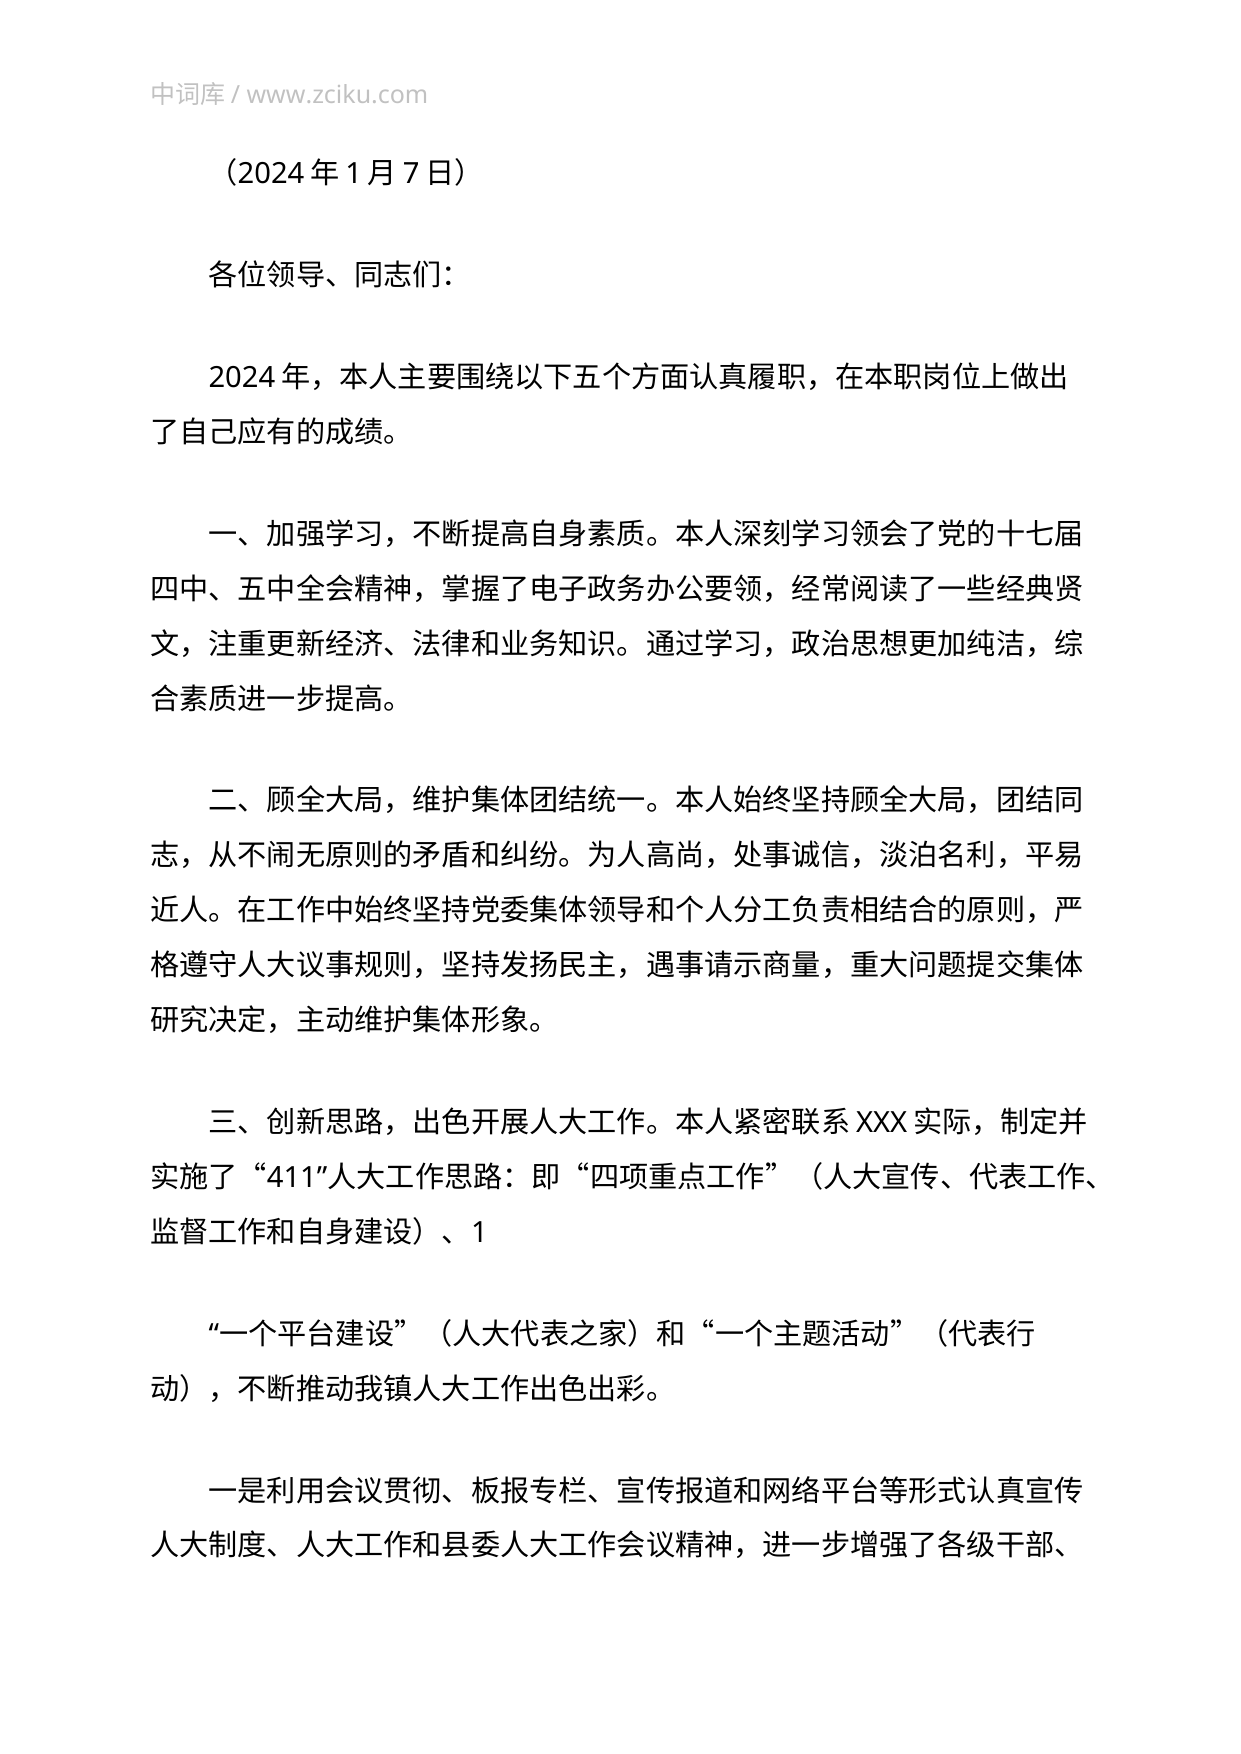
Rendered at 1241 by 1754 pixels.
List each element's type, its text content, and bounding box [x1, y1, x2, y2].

text 二、顾全大局，维护集体团结统一。本人始终坚持顾全大局，团结同志，从不闹无原则的矛盾和纠纷。为人高尚，处事诚信，淡泊名利，平易近人。在工作中始终坚持党委集体领导和个人分工负责相结合的原则，严格遵守人大议事规则，坚持发扬民主，遇事请示商量，重大问题提交集体研究决定，主动维护集体形象。 [150, 777, 1090, 1039]
text 2024年，本人主要围绕以下五个方面认真履职，在本职岗位上做出了自己应有的成绩。 [150, 354, 1090, 451]
text 三、创新思路，出色开展人大工作。本人紧密联系XXX实际，制定并实施了“411”人大工作思路：即“四项重点工作”（人大宣传、代表工作、监督工作和自身建设）、1 [150, 1098, 1090, 1251]
text 一、加强学习，不断提高自身素质。本人深刻学习领会了党的十七届四中、五中全会精神，掌握了电子政务办公要领，经常阅读了一些经典贤文，注重更新经济、法律和业务知识。通过学习，政治思想更加纯洁，综合素质进一步提高。 [150, 511, 1090, 717]
text 各位领导、同志们： [150, 252, 1090, 294]
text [150, 1467, 1090, 1564]
text （2024年1月7日） [150, 150, 1090, 192]
text “一个平台建设”（人大代表之家）和“一个主题活动”（代表行动），不断推动我镇人大工作出色出彩。 [150, 1310, 1090, 1408]
